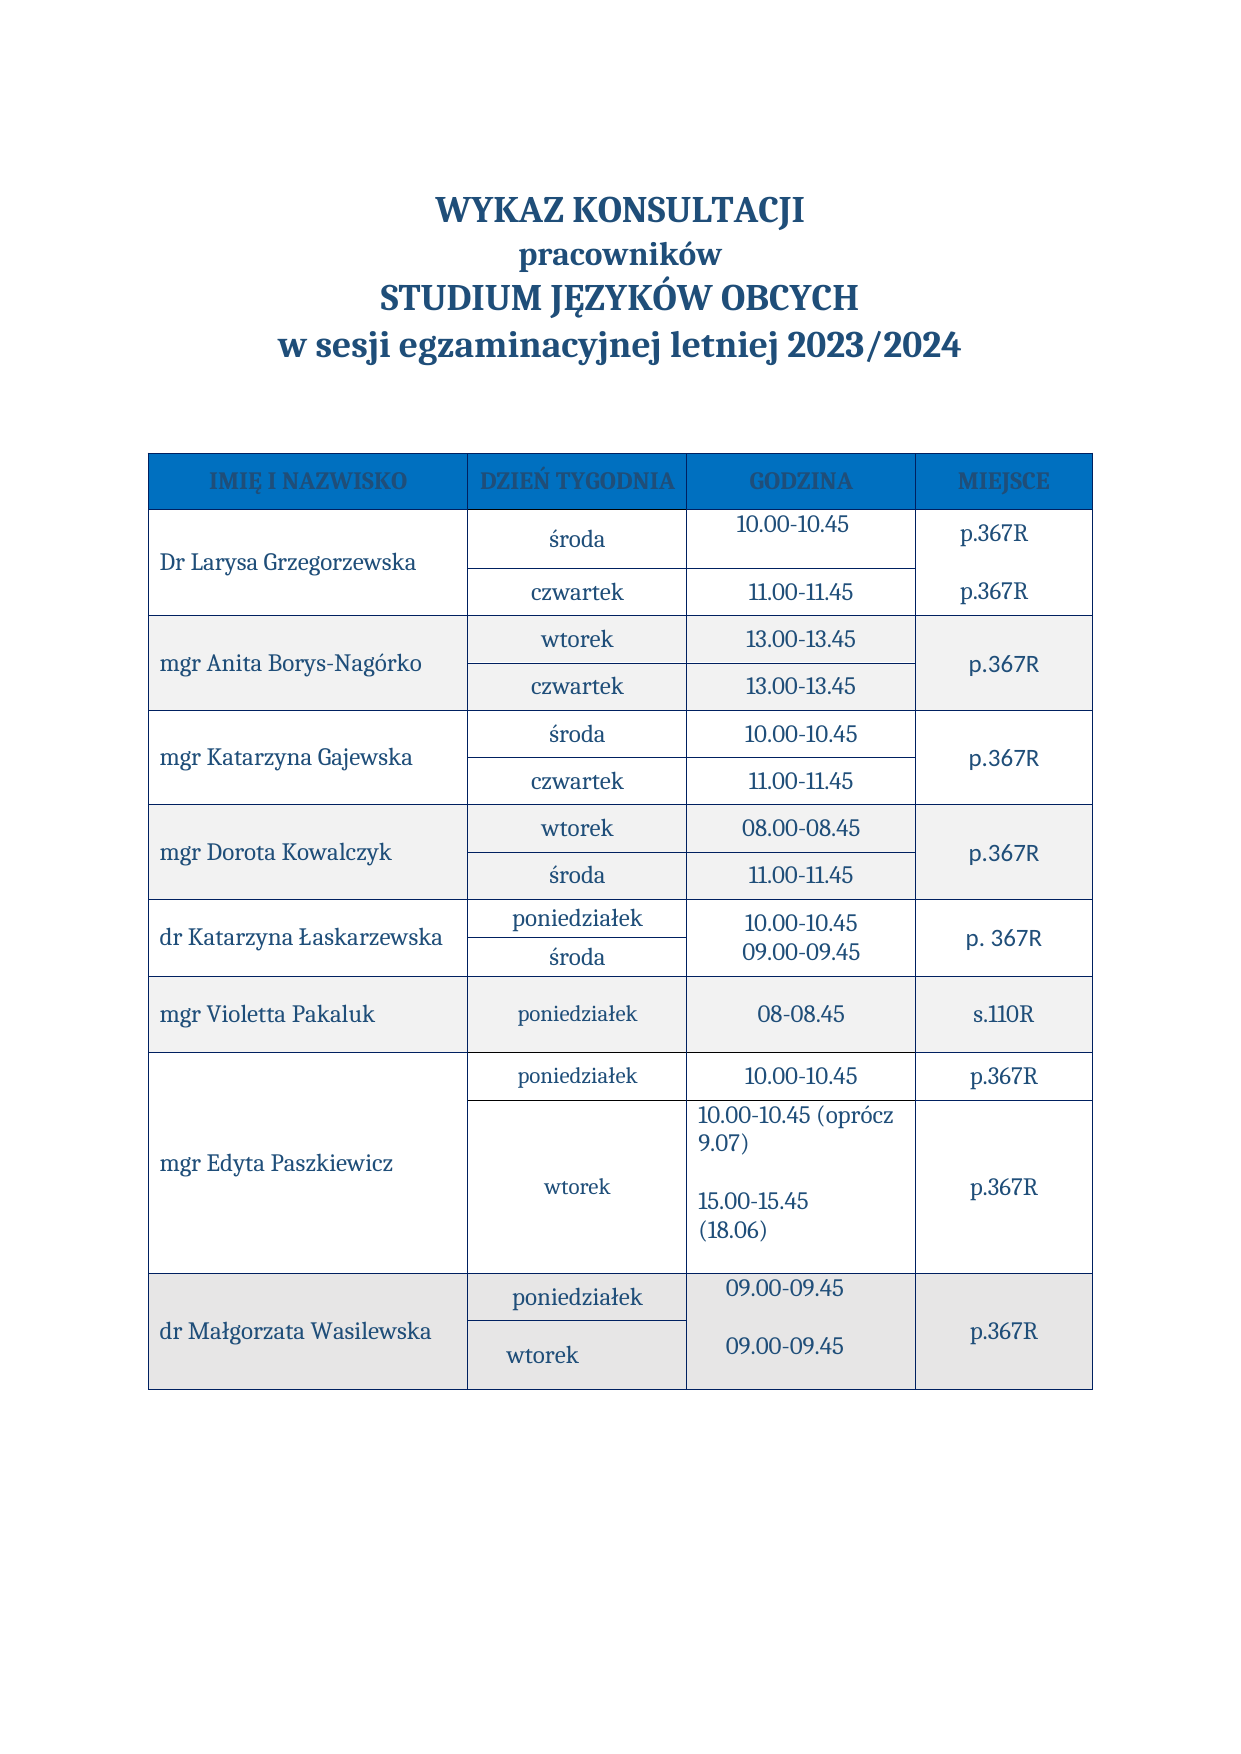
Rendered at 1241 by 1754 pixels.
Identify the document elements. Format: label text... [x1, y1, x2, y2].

table_cell mgr Edyta Paszkiewicz [149, 1053, 467, 1273]
table_cell 13.00-13.45 [687, 664, 915, 710]
table_cell wtorek [468, 616, 686, 662]
table_cell p.367R [916, 616, 1092, 710]
text pracowników [148, 236, 1093, 274]
table_cell p.367R p.367R [916, 510, 1092, 615]
table_cell 10.00-10.45 (oprócz 9.07) 15.00-15.45 (18.06) [687, 1101, 915, 1273]
table_cell wtorek [468, 805, 686, 852]
table_cell p.367R [916, 1053, 1092, 1099]
table_cell czwartek [468, 569, 686, 615]
table_cell 11.00-11.45 [687, 853, 915, 899]
table_cell wtorek [468, 1321, 686, 1389]
text STUDIUM JĘZYKÓW OBCYCH [148, 277, 1093, 320]
table_cell poniedziałek [468, 1274, 686, 1320]
table_header GODZINA [687, 454, 915, 509]
table_cell Dr Larysa Grzegorzewska [149, 510, 467, 615]
table_cell p.367R [916, 805, 1092, 899]
table_cell p.367R [916, 1101, 1092, 1273]
text WYKAZ KONSULTACJI [148, 189, 1093, 232]
table_cell wtorek [468, 1101, 686, 1273]
table_cell czwartek [468, 758, 686, 804]
table_cell mgr Anita Borys-Nagórko [149, 616, 467, 710]
table_cell środa [468, 853, 686, 899]
table_header IMIĘ I NAZWISKO [149, 454, 467, 509]
table_cell mgr Dorota Kowalczyk [149, 805, 467, 899]
table_cell 10.00-10.45 [687, 510, 915, 568]
table_cell 13.00-13.45 [687, 616, 915, 662]
table_header MIEJSCE [916, 454, 1092, 509]
table_cell dr Małgorzata Wasilewska [149, 1274, 467, 1389]
table_cell dr Katarzyna Łaskarzewska [149, 900, 467, 976]
table_cell 11.00-11.45 [687, 758, 915, 804]
table_cell s.110R [916, 977, 1092, 1052]
table_cell p.367R [916, 711, 1092, 804]
table_cell 10.00-10.45 [687, 711, 915, 757]
table_cell poniedziałek [468, 900, 686, 937]
table_cell środa [468, 510, 686, 568]
table_cell środa [468, 711, 686, 757]
text w sesji egzaminacyjnej letniej 2023/2024 [148, 323, 1093, 367]
table_cell mgr Katarzyna Gajewska [149, 711, 467, 804]
table_cell poniedziałek [468, 1053, 686, 1099]
table_cell p.367R [916, 1274, 1092, 1389]
table_cell poniedziałek [468, 977, 686, 1052]
table_cell mgr Violetta Pakaluk [149, 977, 467, 1052]
table_cell 10.00-10.45 [687, 1053, 915, 1099]
table_cell 10.00-10.45 09.00-09.45 [687, 900, 915, 976]
table_cell p. 367R [916, 900, 1092, 976]
table_header DZIEŃ TYGODNIA [468, 454, 686, 509]
table_cell 09.00-09.45 09.00-09.45 [687, 1274, 915, 1389]
table_cell 08-08.45 [687, 977, 915, 1052]
table_cell czwartek [468, 664, 686, 710]
table_cell 08.00-08.45 [687, 805, 915, 852]
table_cell środa [468, 938, 686, 976]
table_cell 11.00-11.45 [687, 569, 915, 615]
